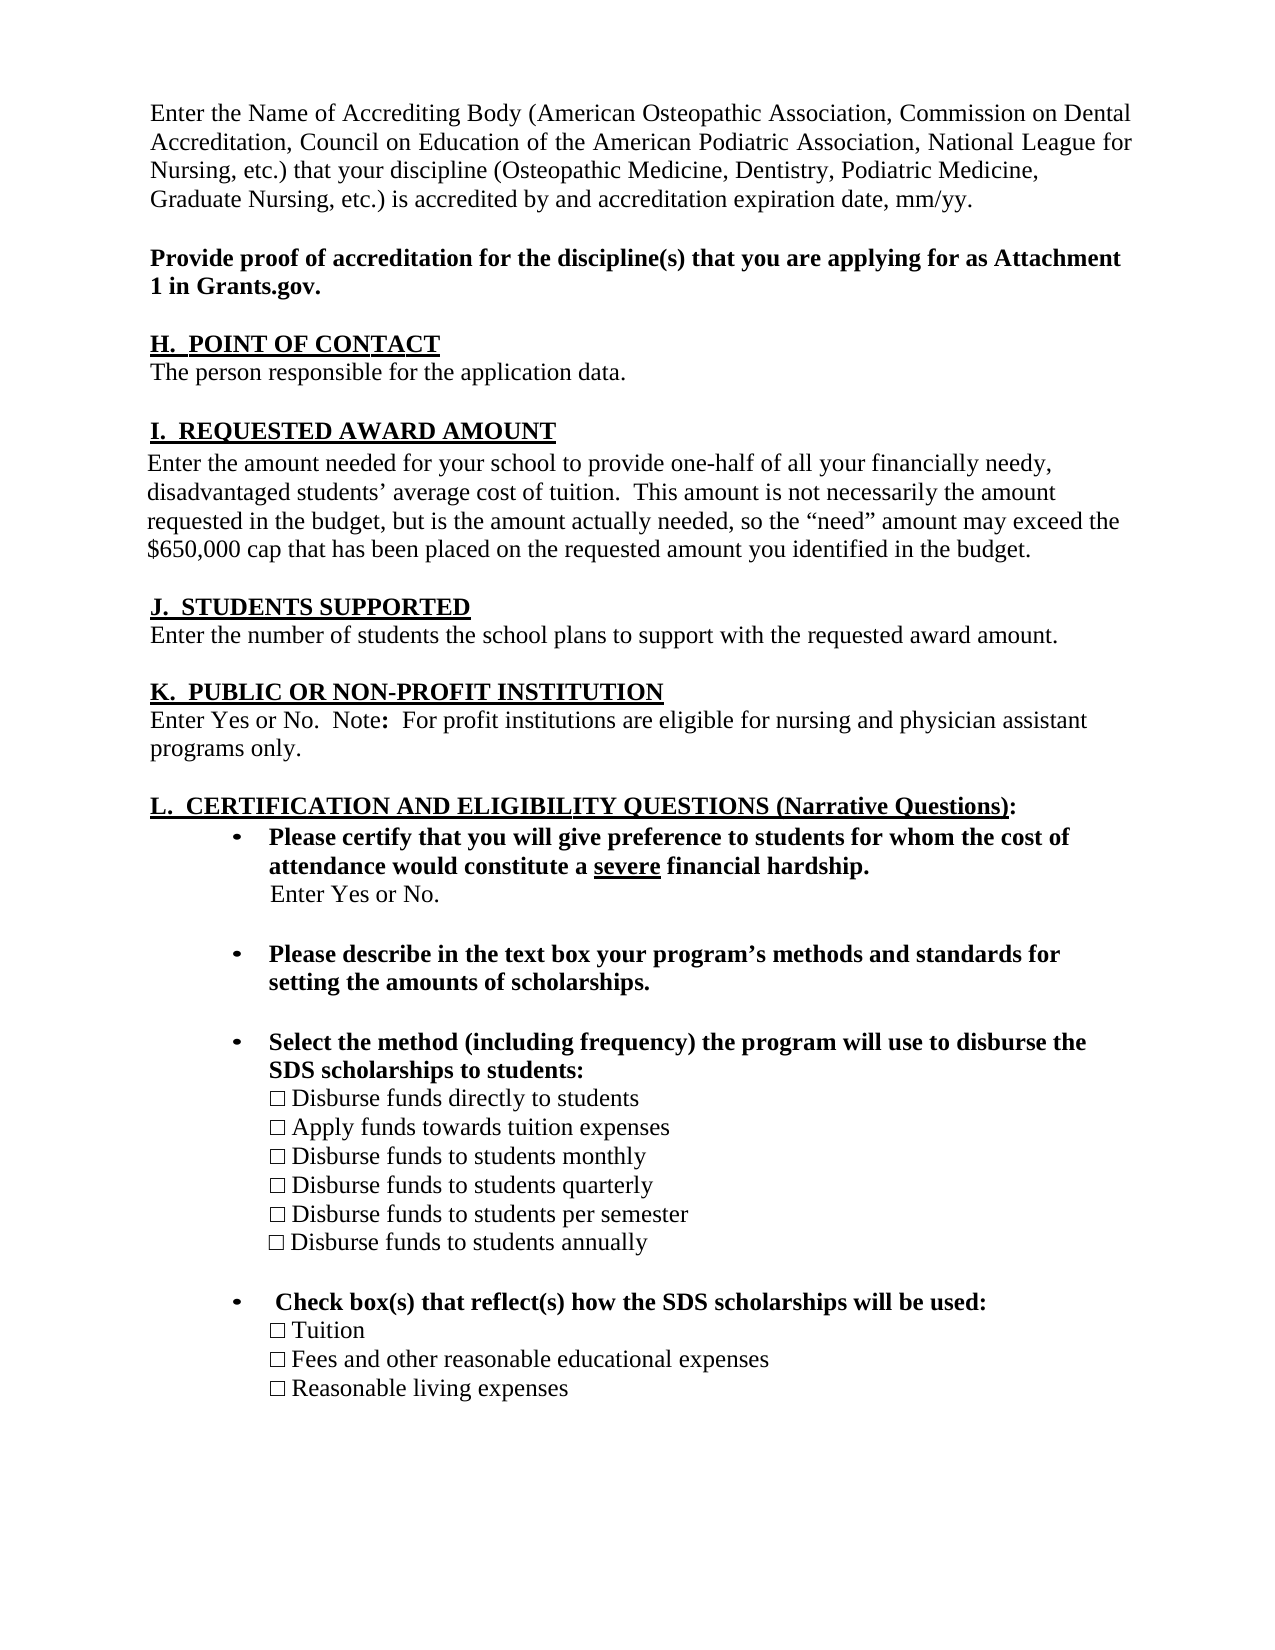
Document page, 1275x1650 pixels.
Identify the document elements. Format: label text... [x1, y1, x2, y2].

text □ Disburse funds directly to students [270, 1084, 1139, 1112]
text The person responsible for the application data. [150, 357, 942, 385]
text L. CERTIFICATION AND ELIGIBILITY QUESTIONS (Narrative Questions): [150, 791, 1139, 820]
text • Please certify that you will give preference to students for whom the cost of attendance would constitute a severe financial hardship. [231, 823, 1073, 880]
text 1 in Grants.gov. [150, 271, 327, 300]
text • Check box(s) that reflect(s) how the SDS scholarships will be used: [231, 1287, 1139, 1316]
text □ Fees and other reasonable educational expenses [270, 1344, 1139, 1373]
text Enter Yes or No. Note: For profit institutions are eligible for nursing and physician assistant programs only. [150, 706, 1106, 762]
text □ Disburse funds to students monthly [270, 1141, 1139, 1170]
text • Select the method (including frequency) the program will use to disburse the [231, 1027, 1139, 1056]
text Enter Yes or No. [270, 880, 1139, 908]
text • Please describe in the text box your program’s methods and standards for setting the amounts of scholarships. [231, 939, 1063, 997]
text □ Disburse funds to students per semester [270, 1199, 1139, 1227]
text □ Disburse funds to students quarterly [270, 1170, 1139, 1199]
text K. PUBLIC OR NON-PROFIT INSTITUTION [150, 678, 1106, 706]
text □ Disburse funds to students annually [269, 1227, 1139, 1256]
text J. STUDENTS SUPPORTED [150, 593, 1116, 621]
text H. POINT OF CONTACT [150, 329, 942, 357]
text Enter the Name of Accrediting Body (American Osteopathic Association, Commission on Dental Accreditation, Council on Education of the American Podiatric Association, National League for Nursing, etc.) that your discipline (Osteopathic Medicine, Dentistry, Podiatric Medicine, [150, 98, 1132, 184]
text Provide proof of accreditation for the discipline(s) that you are applying for as Attachment [150, 243, 1123, 271]
text Enter the number of students the school plans to support with the requested award amount. [150, 621, 1116, 649]
text □ Reasonable living expenses [270, 1373, 1139, 1402]
text □ Apply funds towards tuition expenses [270, 1112, 1139, 1141]
text □ Tuition [270, 1316, 1139, 1344]
text SDS scholarships to students: [269, 1056, 1139, 1084]
text Enter the amount needed for your school to provide one-half of all your financially needy, disadvantaged students’ average cost of tuition. This amount is not necessarily the amount requested in the budget, but is the amount actually needed, so the “need” amount may exceed the $650,000 cap that has been placed on the requested amount you identified in the budget. [147, 448, 1121, 563]
text I. REQUESTED AWARD AMOUNT [150, 417, 1106, 445]
text Graduate Nursing, etc.) is accredited by and accreditation expiration date, mm/yy. [150, 184, 976, 213]
